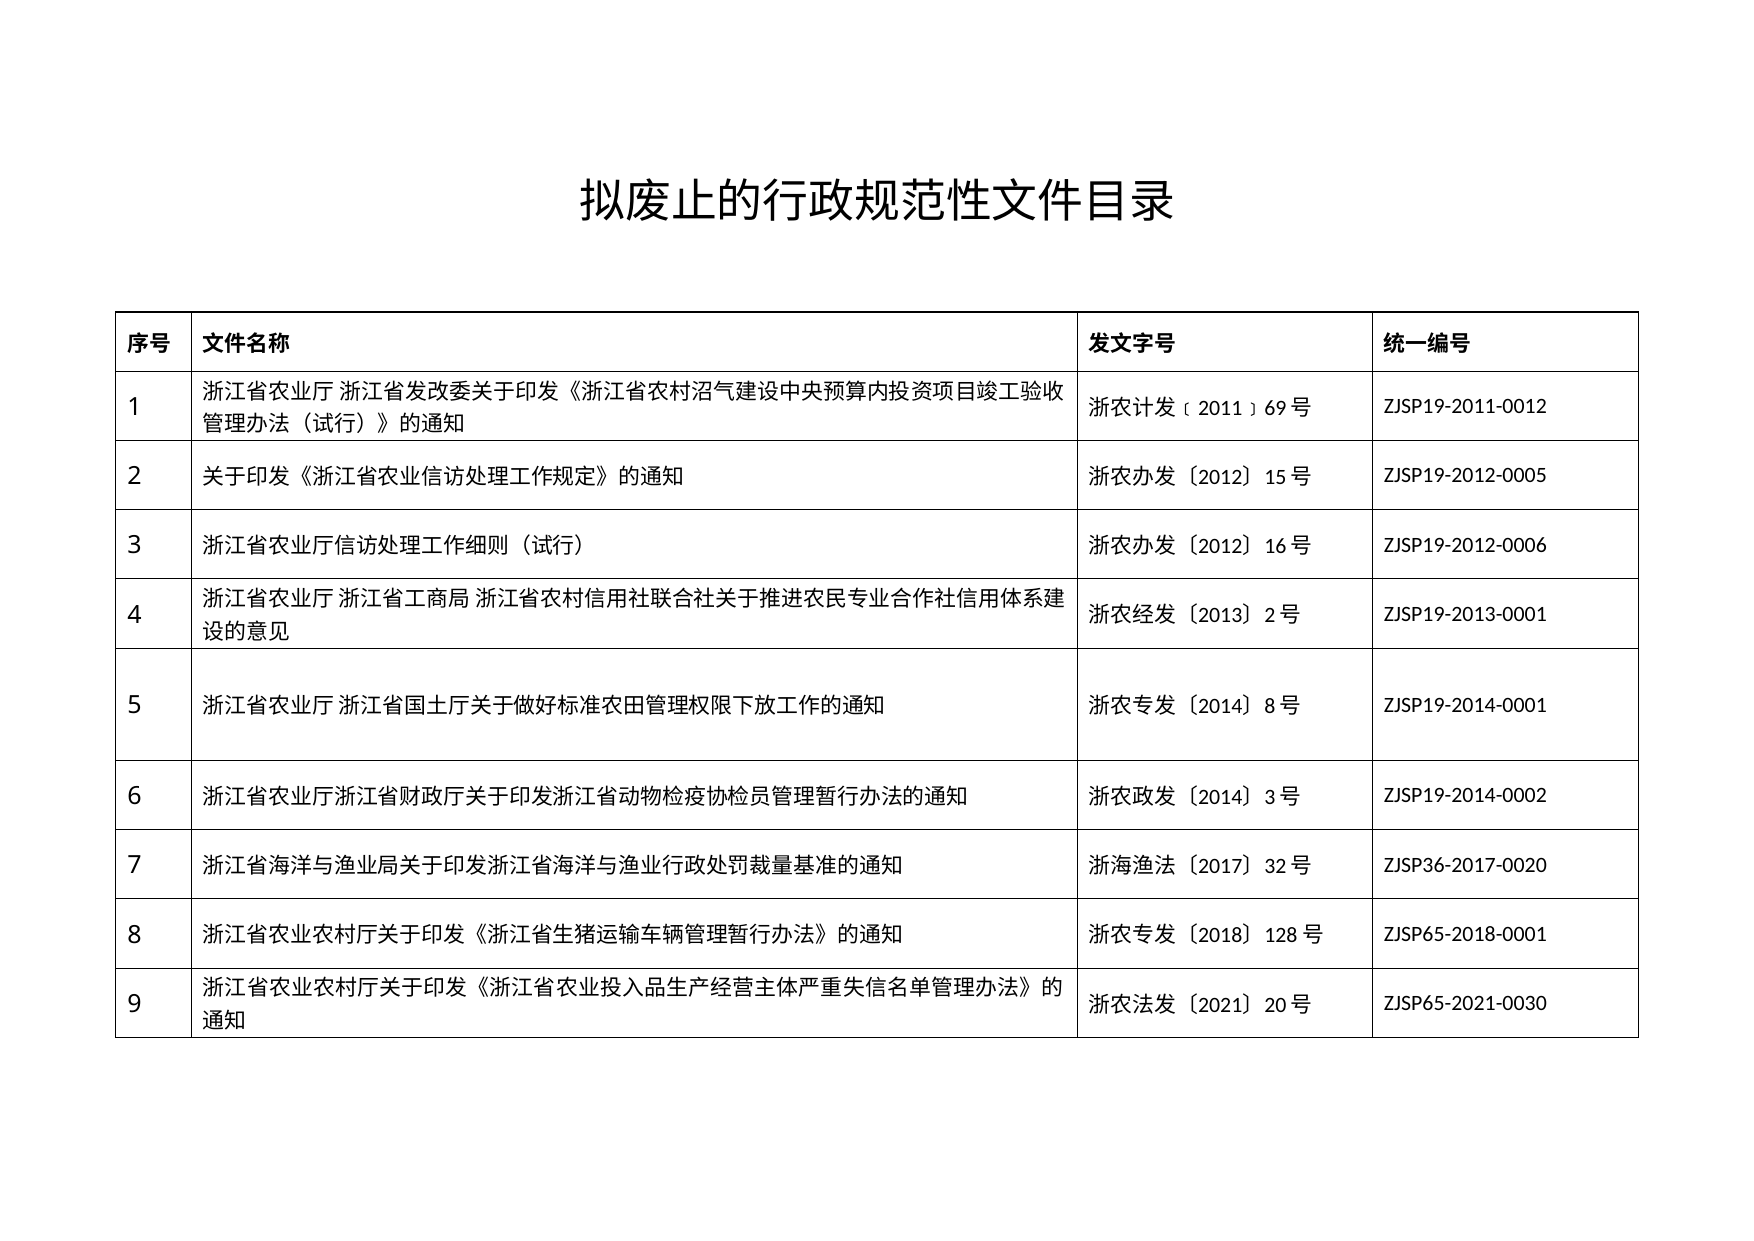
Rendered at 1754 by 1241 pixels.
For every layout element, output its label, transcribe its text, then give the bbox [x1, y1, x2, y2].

table_cell 浙江省农业厅 浙江省发改委关于印发《浙江省农村沼气建设中央预算内投资项目竣工验收管理办法（试行）》的通知 [192, 372, 1077, 440]
table_cell 浙农专发〔2014〕8号 [1078, 649, 1372, 760]
table_cell [116, 649, 191, 760]
table_cell [116, 761, 191, 829]
table_cell ZJSP19-2012-0005 [1373, 441, 1638, 509]
table_cell 浙农政发〔2014〕3号 [1078, 761, 1372, 829]
table_cell 浙农计发﹝2011﹞69号 [1078, 372, 1372, 440]
table_cell ZJSP19-2014-0001 [1373, 649, 1638, 760]
table_cell ZJSP19-2012-0006 [1373, 510, 1638, 578]
table_cell [116, 441, 191, 509]
table_cell 浙江省农业厅浙江省财政厅关于印发浙江省动物检疫协检员管理暂行办法的通知 [192, 761, 1077, 829]
table_cell ZJSP19-2013-0001 [1373, 579, 1638, 647]
table_cell [116, 969, 191, 1037]
table_cell ZJSP19-2014-0002 [1373, 761, 1638, 829]
table_cell 浙江省农业厅信访处理工作细则（试行） [192, 510, 1077, 578]
table_cell 浙农办发〔2012〕16号 [1078, 510, 1372, 578]
table_cell 浙农办发〔2012〕15号 [1078, 441, 1372, 509]
table_header 发文字号 [1078, 313, 1372, 371]
table_cell 浙江省农业农村厅关于印发《浙江省生猪运输车辆管理暂行办法》的通知 [192, 899, 1077, 967]
table_cell [116, 579, 191, 647]
table_cell [116, 372, 191, 440]
table_cell ZJSP65-2021-0030 [1373, 969, 1638, 1037]
table_cell 浙农经发〔2013〕2号 [1078, 579, 1372, 647]
table_cell [116, 510, 191, 578]
table_cell [116, 830, 191, 898]
table_header 统一编号 [1373, 313, 1638, 371]
table_cell 浙江省农业厅 浙江省工商局 浙江省农村信用社联合社关于推进农民专业合作社信用体系建设的意见 [192, 579, 1077, 647]
table_header 文件名称 [192, 313, 1077, 371]
text 拟废止的行政规范性文件目录 [150, 149, 1604, 246]
table_cell 浙农专发〔2018〕128号 [1078, 899, 1372, 967]
table_cell 浙海渔法〔2017〕32号 [1078, 830, 1372, 898]
table_cell ZJSP36-2017-0020 [1373, 830, 1638, 898]
table_cell ZJSP65-2018-0001 [1373, 899, 1638, 967]
table_header 序号 [116, 313, 191, 371]
table_cell 浙江省海洋与渔业局关于印发浙江省海洋与渔业行政处罚裁量基准的通知 [192, 830, 1077, 898]
table_cell [116, 899, 191, 967]
table_cell ZJSP19-2011-0012 [1373, 372, 1638, 440]
table_cell 浙江省农业农村厅关于印发《浙江省农业投入品生产经营主体严重失信名单管理办法》的通知 [192, 969, 1077, 1037]
table_cell 关于印发《浙江省农业信访处理工作规定》的通知 [192, 441, 1077, 509]
table_cell 浙农法发〔2021〕20号 [1078, 969, 1372, 1037]
table_cell 浙江省农业厅 浙江省国土厅关于做好标准农田管理权限下放工作的通知 [192, 649, 1077, 760]
